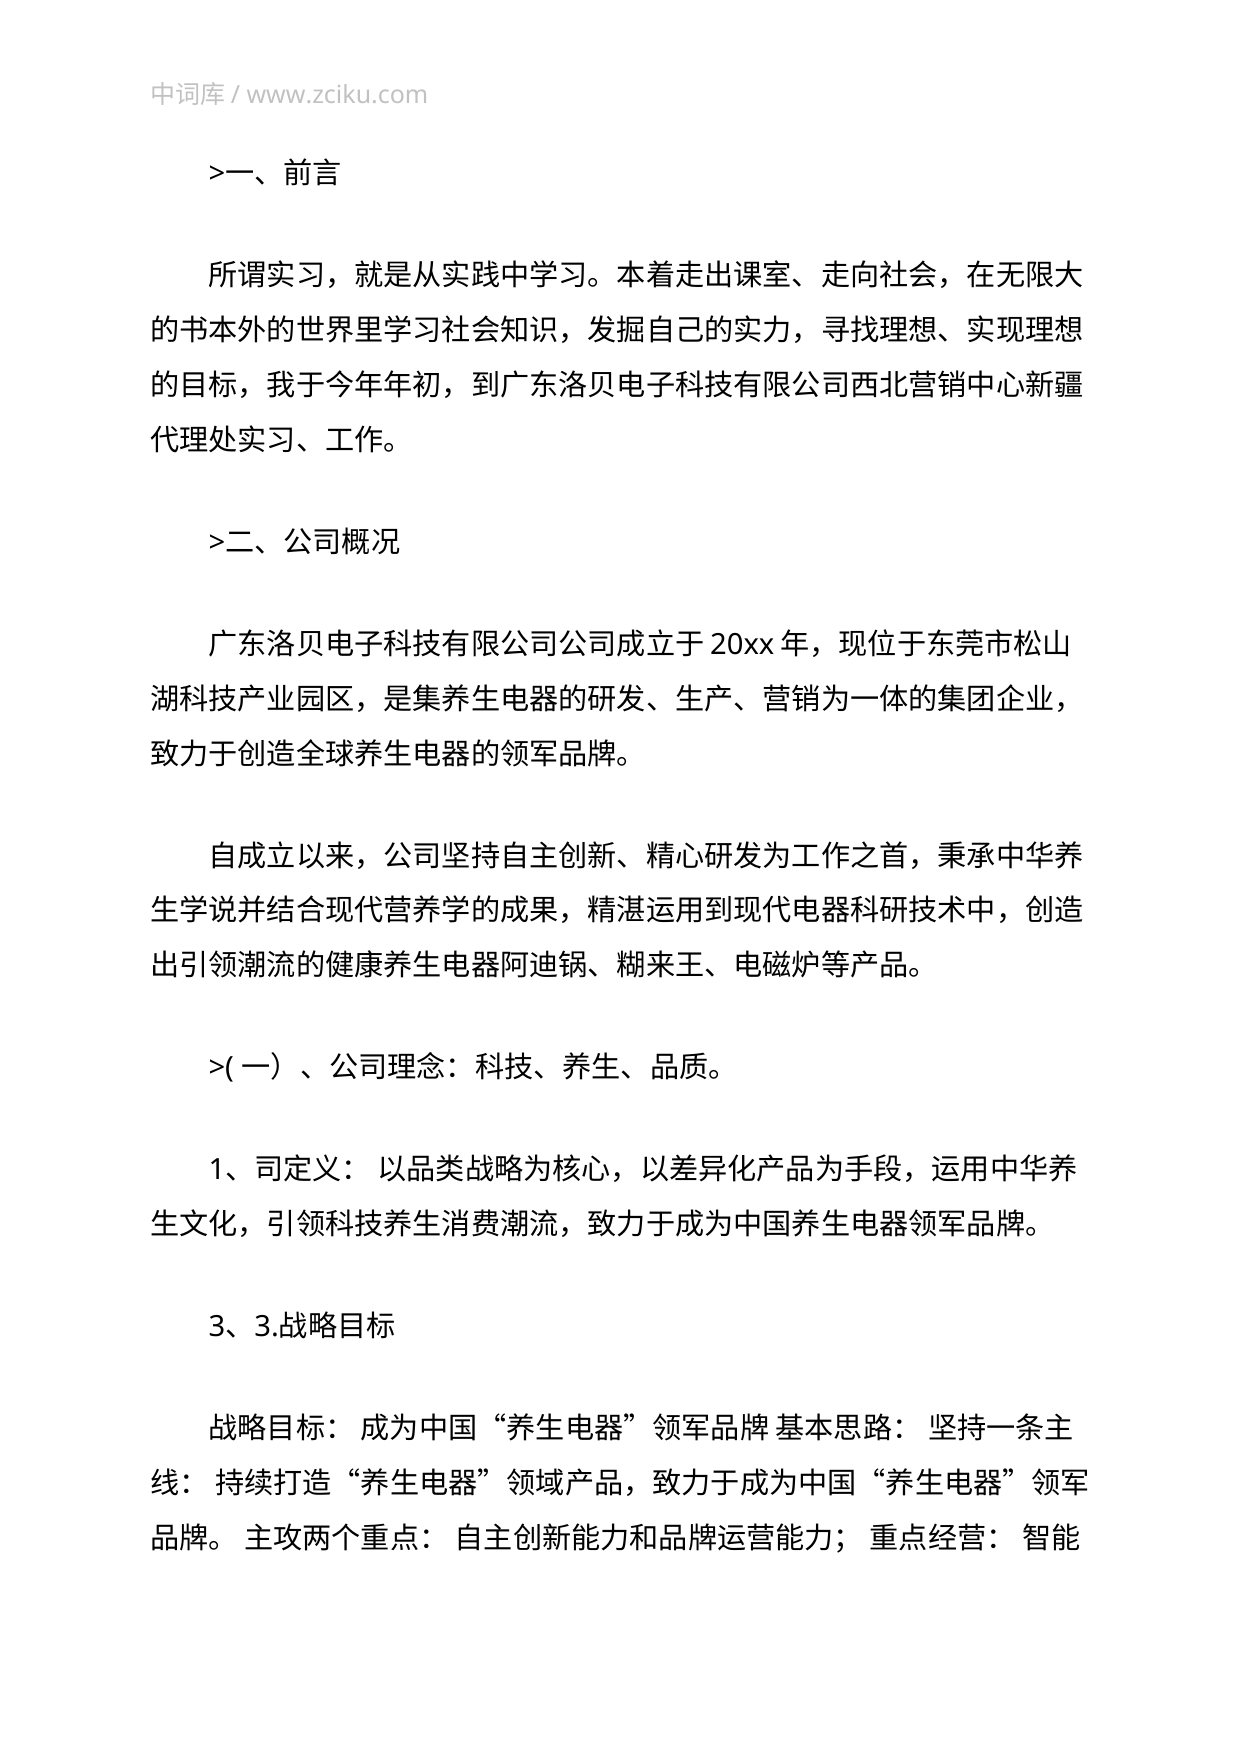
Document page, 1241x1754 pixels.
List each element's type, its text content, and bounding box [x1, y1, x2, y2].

text 所谓实习，就是从实践中学习。本着走出课室、走向社会，在无限大的书本外的世界里学习社会知识，发掘自己的实力，寻找理想、实现理想的目标，我于今年年初，到广东洛贝电子科技有限公司西北营销中心新疆代理处实习、工作。 [150, 252, 1090, 459]
text 自成立以来，公司坚持自主创新、精心研发为工作之首，秉承中华养生学说并结合现代营养学的成果，精湛运用到现代电器科研技术中，创造出引领潮流的健康养生电器阿迪锅、糊来王、电磁炉等产品。 [150, 832, 1090, 984]
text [150, 1404, 1090, 1556]
text 广东洛贝电子科技有限公司公司成立于20xx年，现位于东莞市松山湖科技产业园区，是集养生电器的研发、生产、营销为一体的集团企业，致力于创造全球养生电器的领军品牌。 [150, 620, 1090, 773]
text 1、司定义： 以品类战略为核心，以差异化产品为手段，运用中华养生文化，引领科技养生消费潮流，致力于成为中国养生电器领军品牌。 [150, 1146, 1090, 1243]
text >( 一）、公司理念：科技、养生、品质。 [150, 1044, 1090, 1086]
text >二、公司概况 [150, 518, 1090, 561]
text 3、3.战略目标 [150, 1302, 1090, 1345]
text >一、前言 [150, 150, 1090, 192]
